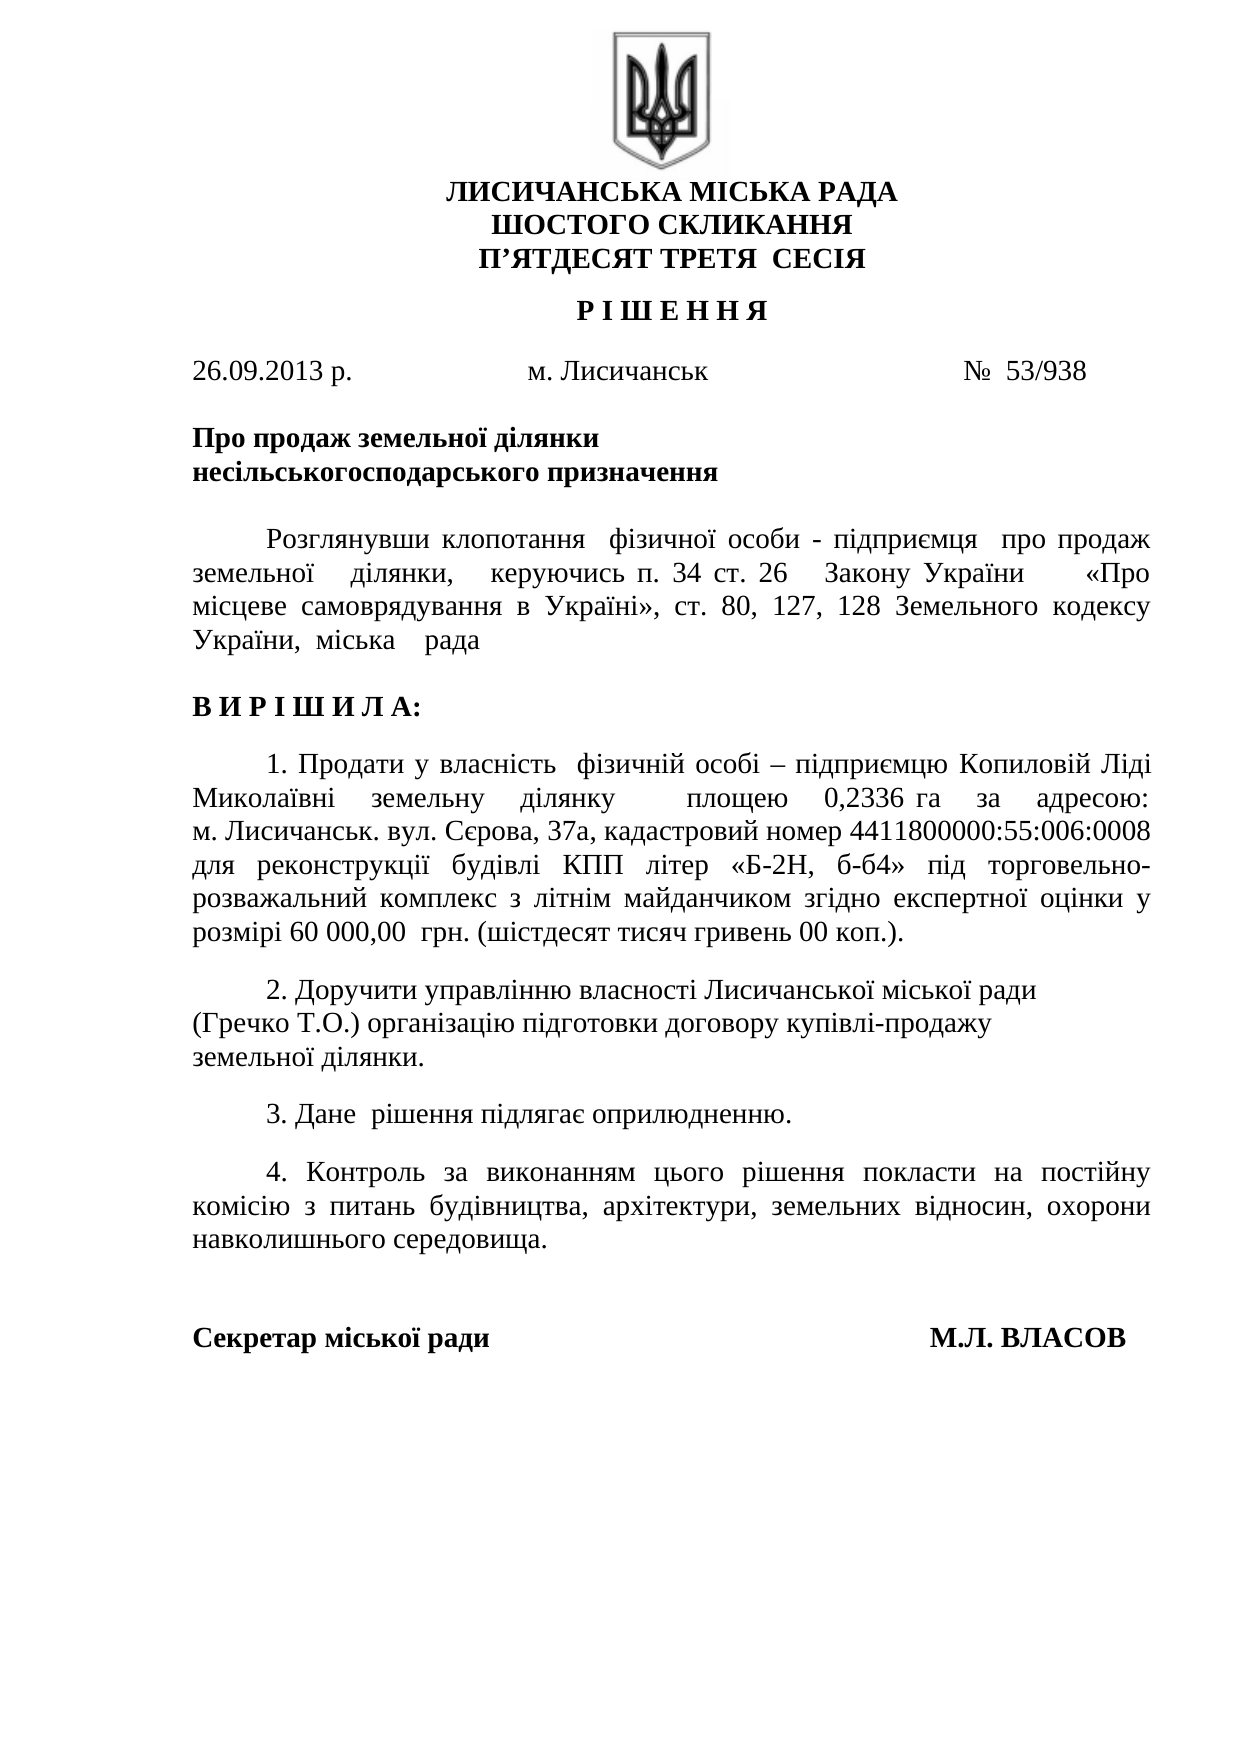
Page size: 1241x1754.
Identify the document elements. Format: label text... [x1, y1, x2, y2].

text П’ЯТДЕСЯТ ТРЕТЯ СЕСІЯ [192, 241, 1152, 274]
text Розглянувши клопотання фізичної особи - підприємця про продаж земельної ділянки, керуючись п. 34 ст. 26 Закону України «Про місцеве самоврядування в Україні», ст. 80, 127, 128 Земельного кодексу України, міська рада [192, 521, 1152, 655]
text Р І Ш Е Н Н Я [192, 293, 1152, 327]
text несільськогосподарського призначення [192, 454, 1152, 488]
text 3. Дане рішення підлягає оприлюдненню. [192, 1096, 1152, 1130]
text ШОСТОГО СКЛИКАННЯ [192, 207, 1152, 241]
text 2. Доручити управлінню власності Лисичанської міської ради (Гречко Т.О.) організацію підготовки договору купівлі-продажу земельної ділянки. [192, 972, 1152, 1072]
text 4. Контроль за виконанням цього рішення покласти на постійну комісію з питань будівництва, архітектури, земельних відносин, охорони навколишнього середовища. [192, 1154, 1152, 1255]
text 26.09.2013 р. м. Лисичанськ № 53/938 [192, 353, 1152, 387]
text В И Р І Ш И Л А: [192, 689, 1152, 722]
text 1. Продати у власність фізичній особі – підприємцю Копиловій Ліді Миколаївні земельну ділянку площею за адресою: м. Лисичанськ. вул. Сєрова, 37а, кадастровий номер 4411800000:55:006:0008 для реконструкції будівлі КПП літер «Б-2Н, б-б4» під торговельно-розважальний комплекс з літнім майданчиком згідно експертної оцінки у розмірі 60 000,00 грн. (шістдесят тисяч гривень 00 коп.). [192, 746, 1152, 948]
text Про продаж земельної ділянки [192, 421, 1152, 454]
text Секретар міської ради М.Л. ВЛАСОВ [192, 1322, 1152, 1353]
title ЛИСИЧАНСЬКА МІСЬКА РАДА [192, 174, 1152, 207]
